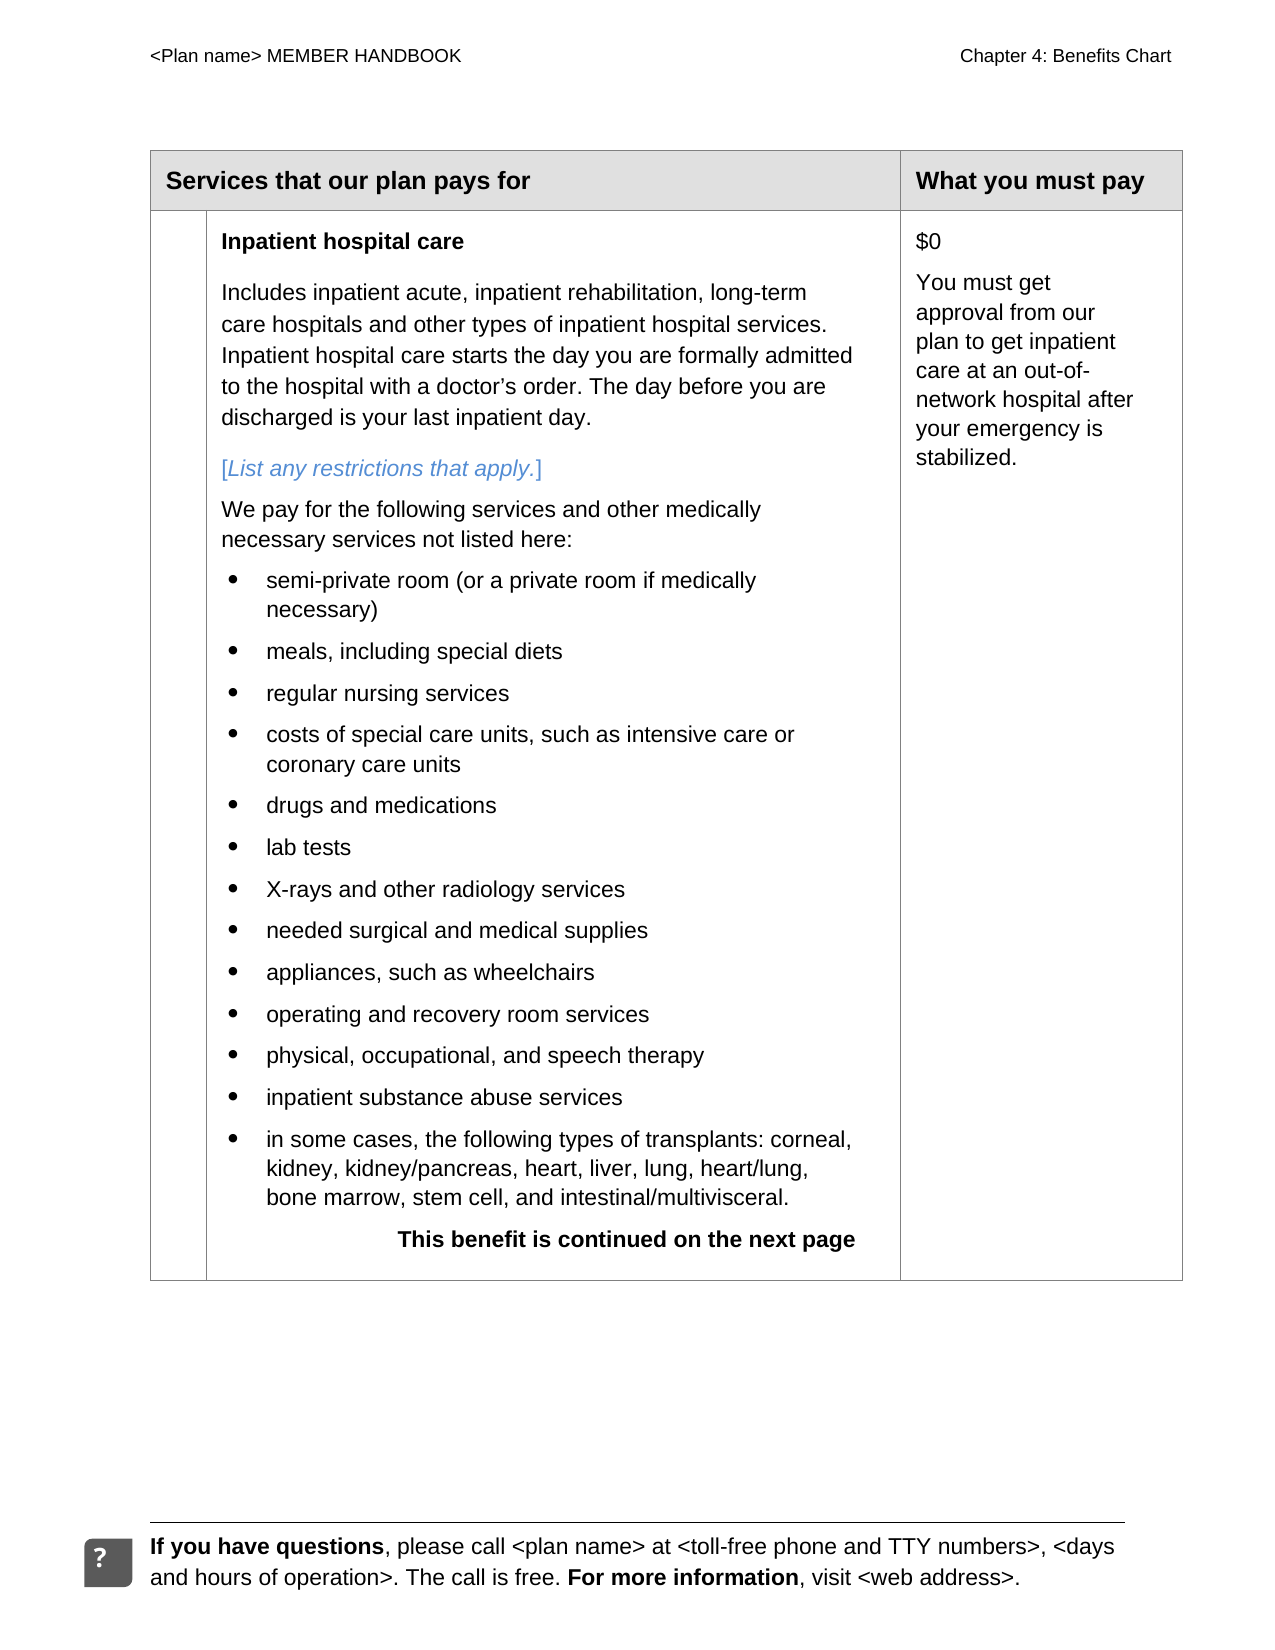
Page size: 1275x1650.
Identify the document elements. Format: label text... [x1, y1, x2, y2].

table_cell Inpatient hospital care Includes inpatient acute, inpatient rehabilitation, long-term care hospitals and other types of inpatient hospital services. Inpatient hospital care starts the day you are formally admitted to the hospital with a doctor’s order. The day before you are discharged is your last inpatient day. [List any restrictions that apply.] We pay for the following services and other medically necessary services not listed here: semi-private room (or a private room if medically necessary) meals, including special diets regular nursing services costs of special care units, such as intensive care or coronary care units drugs and medications lab tests X-rays and other radiology services needed surgical and medical supplies appliances, such as wheelchairs operating and recovery room services physical, occupational, and speech therapy inpatient substance abuse services in some cases, the following types of transplants: corneal, kidney, kidney/pancreas, heart, liver, lung, heart/lung, bone marrow, stem cell, and intestinal/multivisceral. This benefit is continued on the next page [207, 211, 900, 1280]
table_cell $0 You must get approval from our plan to get inpatient care at an out-of-network hospital after your emergency is stabilized. [901, 211, 1182, 1280]
table_header What you must pay [901, 151, 1182, 210]
table_cell [151, 211, 206, 1280]
table_header Services that our plan pays for [151, 151, 900, 210]
